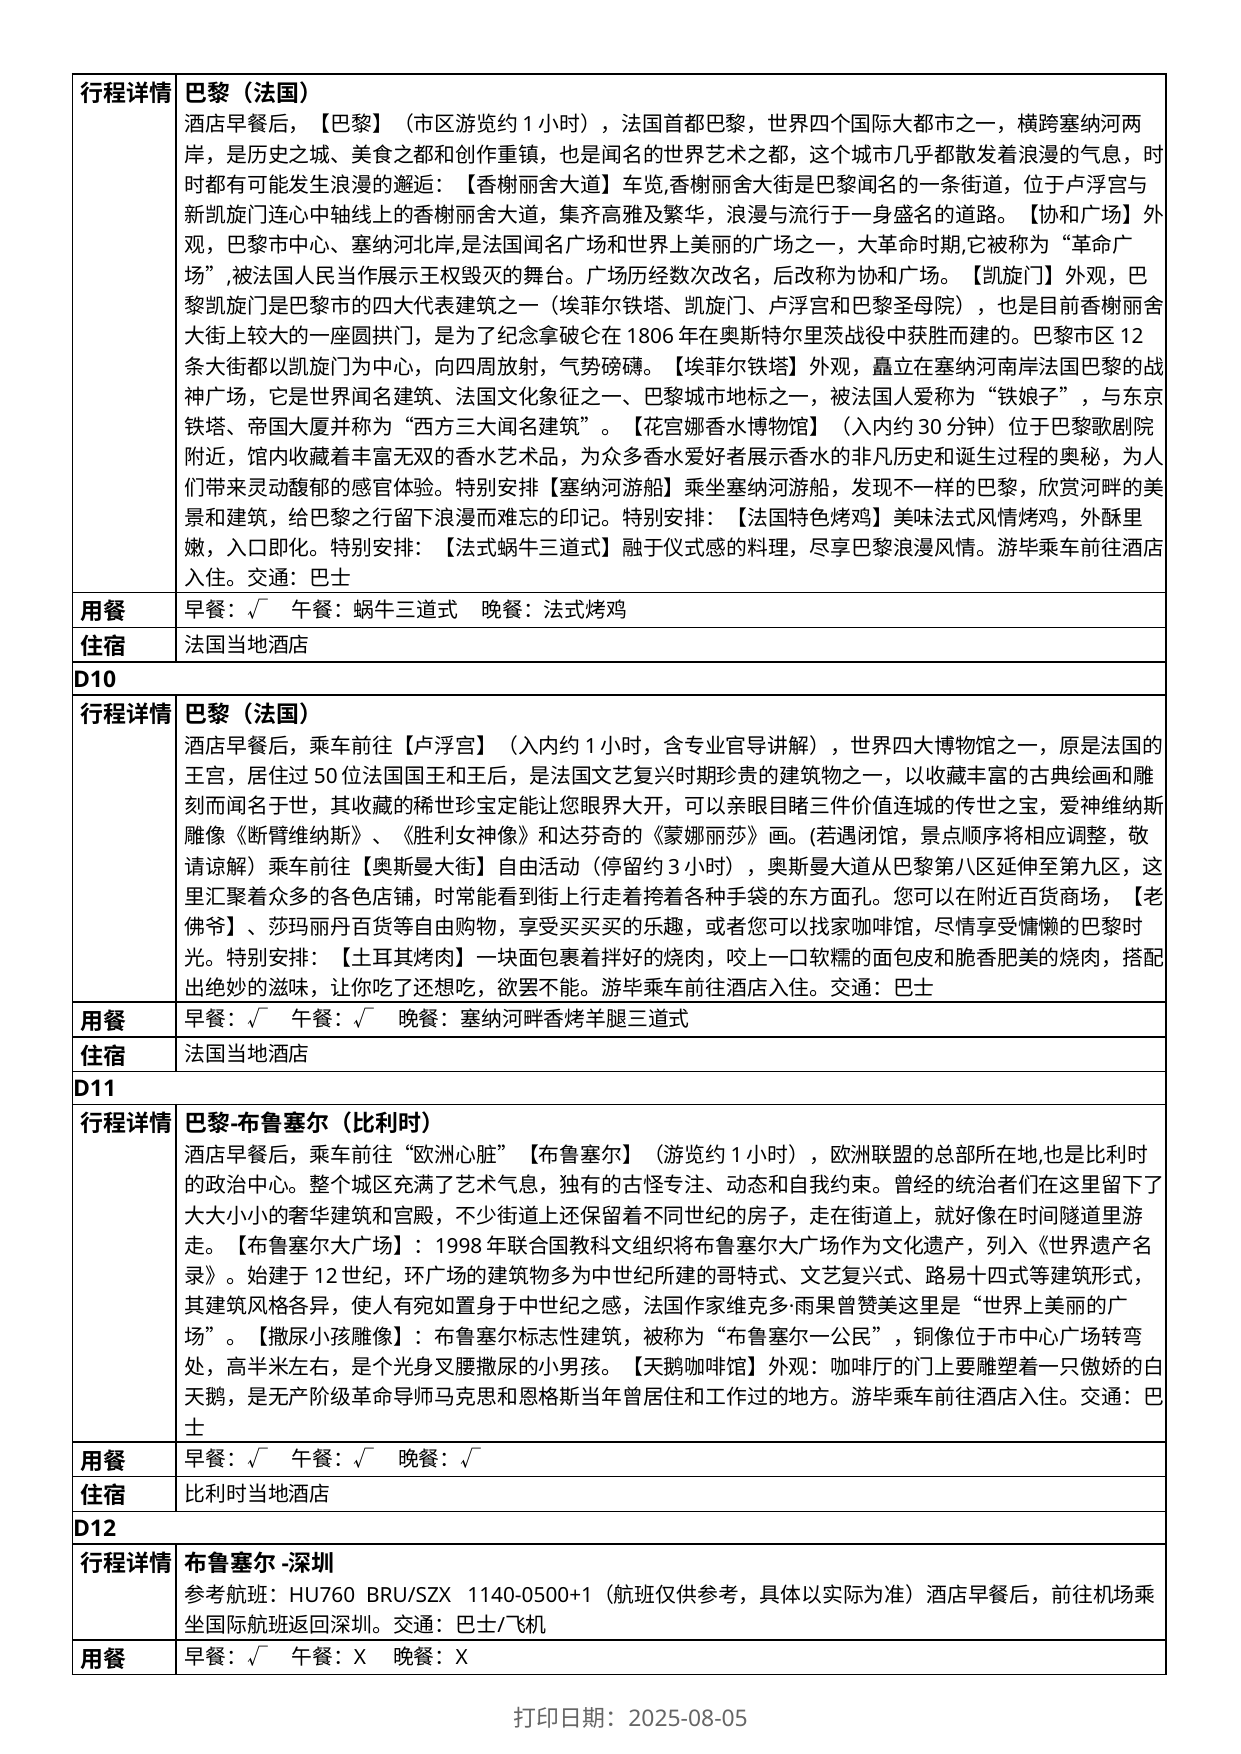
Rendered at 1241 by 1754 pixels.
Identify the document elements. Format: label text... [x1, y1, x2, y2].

table_cell 比利时当地酒店 [177, 1477, 1165, 1511]
table_cell 布鲁塞尔 -深圳 参考航班：HU760 BRU/SZX 1140-0500+1（航班仅供参考，具体以实际为准） [177, 1545, 1165, 1639]
table_cell 早餐：√ 午餐：√ 晚餐：√ [177, 1443, 1165, 1476]
table_cell 住宿 [73, 1038, 175, 1071]
table_cell 用餐 [73, 1443, 175, 1476]
table_cell 法国当地酒店 [177, 1038, 1165, 1071]
table_cell 行程详情 [73, 1105, 175, 1441]
table_cell 法国当地酒店 [177, 628, 1165, 661]
table_cell 用餐 [73, 593, 175, 626]
table_cell 行程详情 [73, 1545, 175, 1639]
table_cell 早餐：√ 午餐：蜗牛三道式 晚餐：法式烤鸡 [177, 593, 1165, 626]
table_cell 住宿 [73, 1477, 175, 1511]
table_cell 用餐 [73, 1003, 175, 1036]
table_cell 巴黎（法国） 酒店早餐后，乘车前往【卢浮宫】（入内约1小时，含专业官导讲解），世界四大博物馆之一，原是法国的王宫，居住过50位法国国王和王后，是法国文艺复兴时期珍贵的建筑物之一，以收藏丰富的古典绘画和雕刻而闻名于世，其收藏的稀世珍宝定能让您眼界大开，可以亲眼目睹三件价值连城的传世之宝，爱神维纳斯雕像《断臂维纳斯》、《胜利女神像》和达芬奇的《蒙娜丽莎》画。 [177, 696, 1165, 1001]
table_cell 巴黎（法国） 酒店早餐后，【巴黎】（市区游览约1小时），法国首都巴黎，世界四个国际大都市之一，横跨塞纳河两岸，是历史之城、美食之都和创作重镇，也是闻名的世界艺术之都，这个城市几乎都散发着浪漫的气息，时时都有可能发生浪漫的邂逅： [177, 75, 1165, 592]
table_cell 住宿 [73, 628, 175, 661]
table_cell D10 [73, 663, 1165, 694]
table_cell D12 [73, 1512, 1165, 1543]
table_cell 早餐：√ 午餐：√ 晚餐：塞纳河畔香烤羊腿三道式 [177, 1003, 1165, 1036]
table_cell D11 [73, 1072, 1165, 1103]
table_cell 行程详情 [73, 696, 175, 1001]
table_cell 行程详情 [73, 75, 175, 592]
table_cell 用餐 [73, 1641, 175, 1674]
table_cell 巴黎-布鲁塞尔（比利时） 酒店早餐后，乘车前往“欧洲心脏”【布鲁塞尔】（游览约1小时），欧洲联盟的总部所在地,也是比利时的政治中心。整个城区充满了艺术气息，独有的古怪专注、动态和自我约束。曾经的统治者们在这里留下了大大小小的奢华建筑和宫殿，不少街道上还保留着不同世纪的房子，走在街道上，就好像在时间隧道里游走。 [177, 1105, 1165, 1441]
table_cell 早餐：√ 午餐：X 晚餐：X [177, 1641, 1165, 1674]
